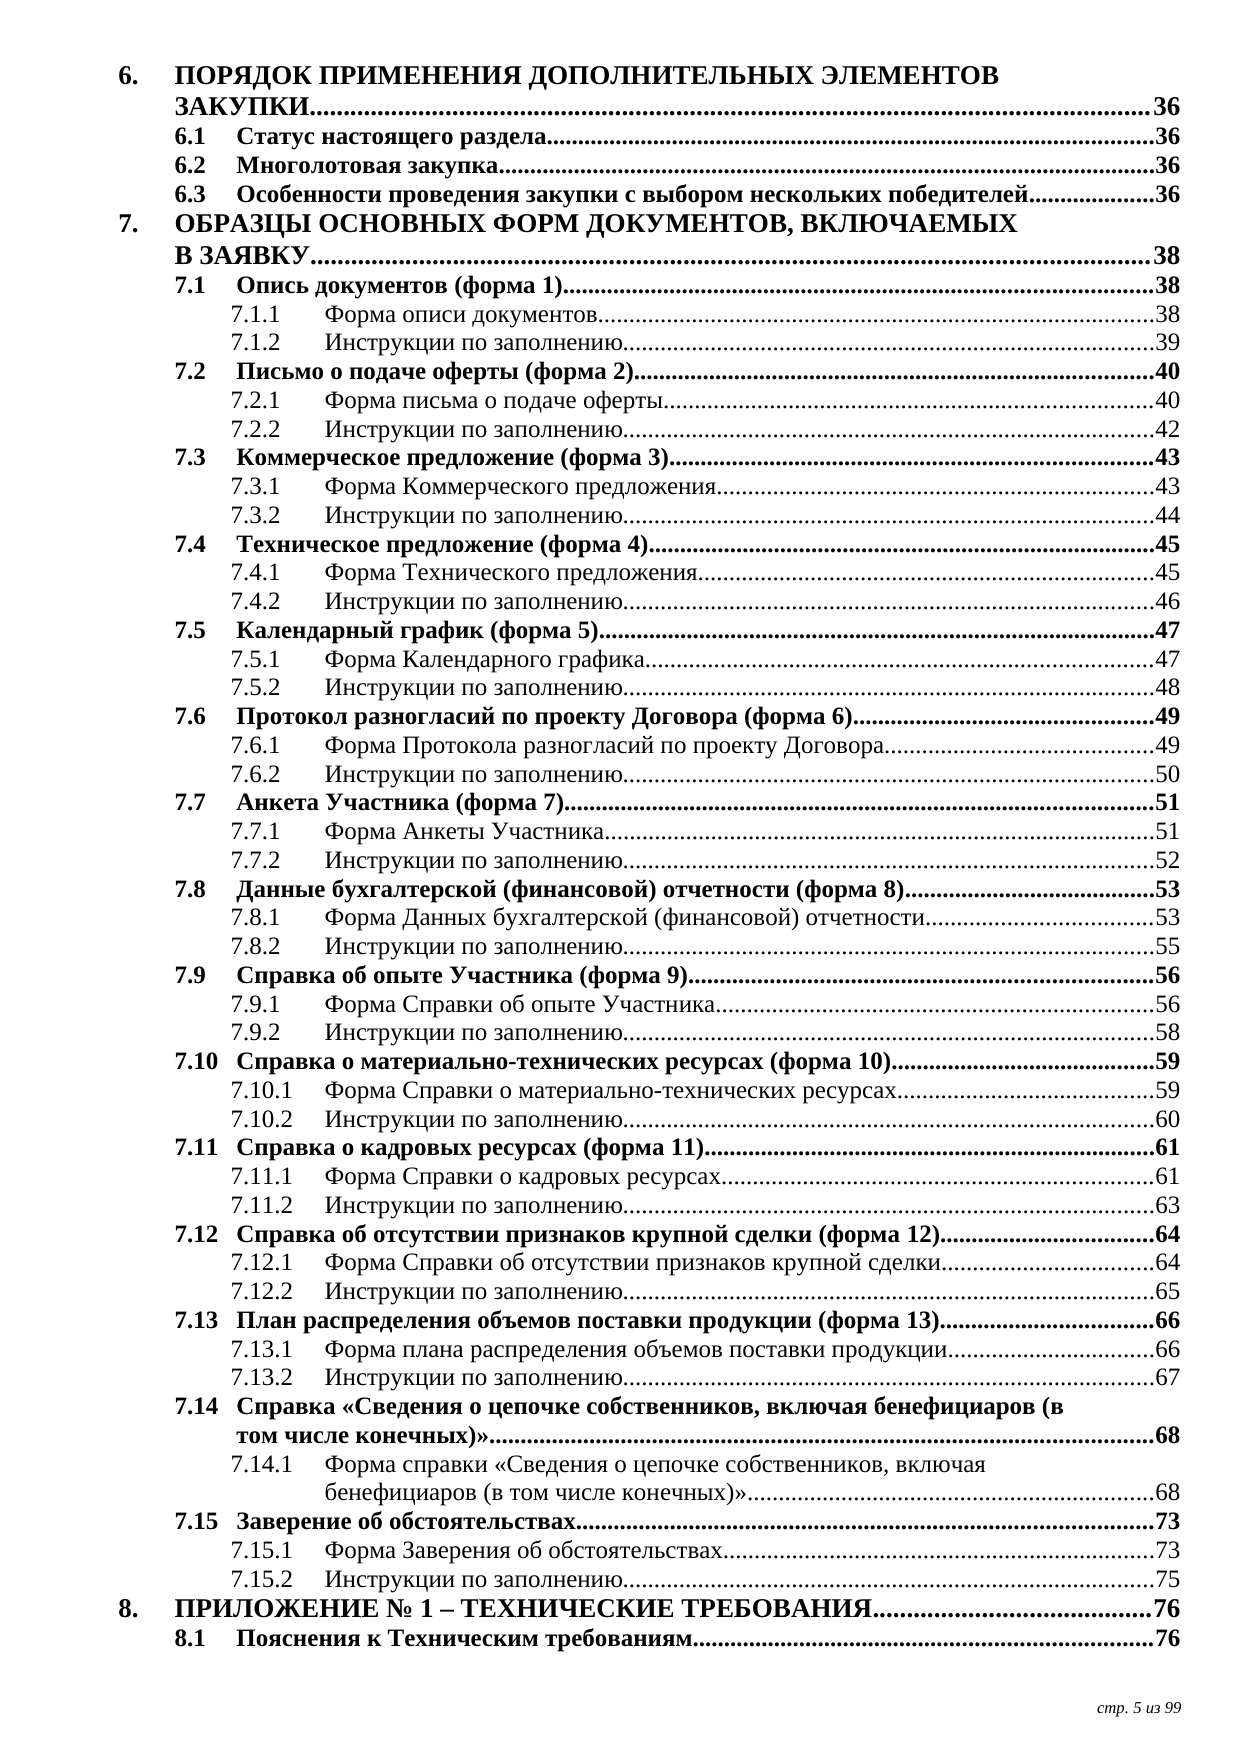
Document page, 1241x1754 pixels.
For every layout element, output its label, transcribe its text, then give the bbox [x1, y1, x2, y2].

text 7.9.2 Инструкции по заполнению 58 [230, 1017, 1063, 1046]
text 7.6.2 Инструкции по заполнению 50 [230, 759, 1063, 787]
text 6.1 Статус настоящего раздела 36 [174, 121, 1093, 150]
text 6.3 Особенности проведения закупки с выбором нескольких победителей 36 [174, 179, 1093, 208]
text 7.6.1 Форма Протокола разногласий по проекту Договора 49 [230, 730, 1063, 759]
text 7.9 Справка об опыте Участника (форма 9) 56 [174, 960, 1093, 989]
text 7.8.1 Форма Данных бухгалтерской (финансовой) отчетности 53 [230, 902, 1063, 931]
text 7. ОБРАЗЦЫ ОСНОВНЫХ ФОРМ ДОКУМЕНТОВ, ВКЛЮЧАЕМЫХ В ЗАЯВКУ 38 [118, 208, 1063, 270]
text 7.4 Техническое предложение (форма 4) 45 [174, 529, 1093, 557]
text 7.10.2 Инструкции по заполнению 60 [230, 1104, 1063, 1132]
text 7.5 Календарный график (форма 5) 47 [174, 615, 1093, 644]
text 7.2 Письмо о подаче оферты (форма 2) 40 [174, 356, 1093, 385]
text 7.11 Справка о кадровых ресурсах (форма 11) 61 [174, 1132, 1093, 1161]
text 7.15.1 Форма Заверения об обстоятельствах 73 [230, 1535, 1063, 1564]
text 7.13 План распределения объемов поставки продукции (форма 13) 66 [174, 1305, 1093, 1334]
text 8.1 Пояснения к Техническим требованиям 76 [174, 1623, 1093, 1652]
text 7.3.2 Инструкции по заполнению 44 [230, 500, 1063, 529]
text 6. ПОРЯДОК ПРИМЕНЕНИЯ ДОПОЛНИТЕЛЬНЫХ ЭЛЕМЕНТОВ ЗАКУПКИ 36 [118, 59, 1063, 121]
text 7.1.2 Инструкции по заполнению 39 [230, 327, 1063, 356]
text 8. ПРИЛОЖЕНИЕ № 1 – ТЕХНИЧЕСКИЕ ТРЕБОВАНИЯ 76 [118, 1592, 1063, 1623]
text 7.11.1 Форма Справки о кадровых ресурсах 61 [230, 1161, 1063, 1190]
text 7.1 Опись документов (форма 1) 38 [174, 270, 1093, 299]
text 7.10.1 Форма Справки о материально-технических ресурсах 59 [230, 1075, 1063, 1104]
text 7.2.2 Инструкции по заполнению 42 [230, 414, 1063, 442]
text 7.4.2 Инструкции по заполнению 46 [230, 586, 1063, 615]
text 7.13.2 Инструкции по заполнению 67 [230, 1362, 1063, 1391]
text 7.13.1 Форма плана распределения объемов поставки продукции 66 [230, 1334, 1063, 1362]
text 7.14.1 Форма справки «Сведения о цепочке собственников, включая бенефициаров (в том числе конечных)» 68 [230, 1449, 1063, 1506]
text 7.8 Данные бухгалтерской (финансовой) отчетности (форма 8) 53 [174, 874, 1093, 902]
text 7.8.2 Инструкции по заполнению 55 [230, 931, 1063, 960]
text 6.2 Многолотовая закупка 36 [174, 150, 1093, 179]
text 7.15.2 Инструкции по заполнению 75 [230, 1564, 1063, 1592]
text 7.6 Протокол разногласий по проекту Договора (форма 6) 49 [174, 701, 1093, 730]
text 7.1.1 Форма описи документов 38 [230, 299, 1063, 327]
text 7.12 Справка об отсутствии признаков крупной сделки (форма 12) 64 [174, 1219, 1093, 1247]
text 7.5.1 Форма Календарного графика 47 [230, 644, 1063, 672]
text 7.5.2 Инструкции по заполнению 48 [230, 672, 1063, 701]
text 7.12.2 Инструкции по заполнению 65 [230, 1276, 1063, 1305]
text 7.10 Справка о материально-технических ресурсах (форма 10) 59 [174, 1046, 1093, 1075]
text 7.7.2 Инструкции по заполнению 52 [230, 845, 1063, 874]
text 7.15 Заверение об обстоятельствах 73 [174, 1506, 1093, 1535]
text 7.3.1 Форма Коммерческого предложения 43 [230, 471, 1063, 500]
text 7.3 Коммерческое предложение (форма 3) 43 [174, 442, 1093, 471]
text 7.2.1 Форма письма о подаче оферты 40 [230, 385, 1063, 414]
text 7.4.1 Форма Технического предложения 45 [230, 557, 1063, 586]
text 7.12.1 Форма Справки об отсутствии признаков крупной сделки 64 [230, 1247, 1063, 1276]
text 7.14 Справка «Сведения о цепочке собственников, включая бенефициаров (в том числе конечных)» 68 [174, 1391, 1093, 1449]
text 7.7.1 Форма Анкеты Участника 51 [230, 816, 1063, 845]
text 7.11.2 Инструкции по заполнению 63 [230, 1190, 1063, 1219]
text 7.9.1 Форма Справки об опыте Участника 56 [230, 989, 1063, 1017]
text 7.7 Анкета Участника (форма 7) 51 [174, 787, 1093, 816]
